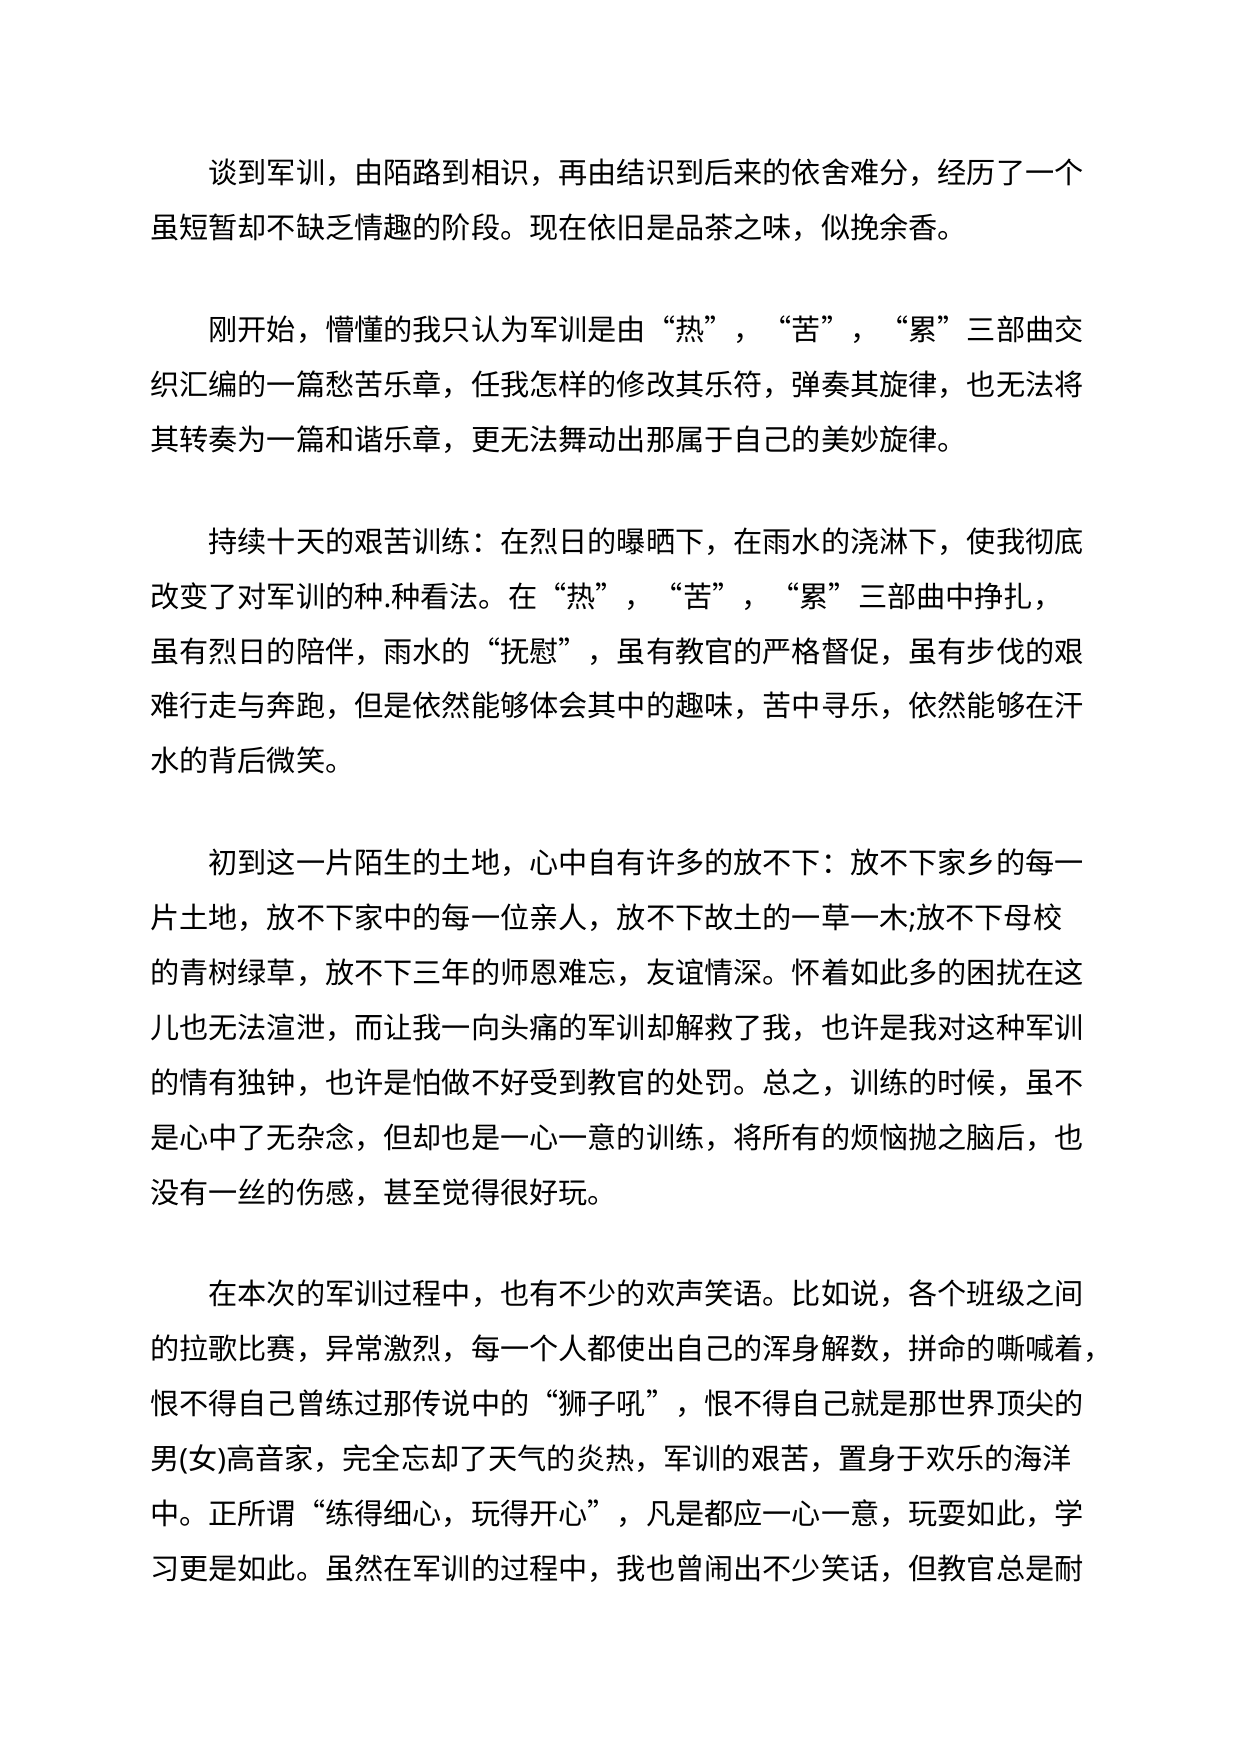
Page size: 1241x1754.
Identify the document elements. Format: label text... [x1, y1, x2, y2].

text 持续十天的艰苦训练：在烈日的曝晒下，在雨水的浇淋下，使我彻底改变了对军训的种.种看法。在“热”，“苦”，“累”三部曲中挣扎，虽有烈日的陪伴，雨水的“抚慰”，虽有教官的严格督促，虽有步伐的艰难行走与奔跑，但是依然能够体会其中的趣味，苦中寻乐，依然能够在汗水的背后微笑。 [150, 518, 1090, 780]
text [150, 1271, 1090, 1588]
text 刚开始，懵懂的我只认为军训是由“热”，“苦”，“累”三部曲交织汇编的一篇愁苦乐章，任我怎样的修改其乐符，弹奏其旋律，也无法将其转奏为一篇和谐乐章，更无法舞动出那属于自己的美妙旋律。 [150, 307, 1090, 459]
text 初到这一片陌生的土地，心中自有许多的放不下：放不下家乡的每一片土地，放不下家中的每一位亲人，放不下故土的一草一木;放不下母校的青树绿草，放不下三年的师恩难忘，友谊情深。怀着如此多的困扰在这儿也无法渲泄，而让我一向头痛的军训却解救了我，也许是我对这种军训的情有独钟，也许是怕做不好受到教官的处罚。总之，训练的时候，虽不是心中了无杂念，但却也是一心一意的训练，将所有的烦恼抛之脑后，也没有一丝的伤感，甚至觉得很好玩。 [150, 840, 1090, 1211]
text 谈到军训，由陌路到相识，再由结识到后来的依舍难分，经历了一个虽短暂却不缺乏情趣的阶段。现在依旧是品茶之味，似挽余香。 [150, 150, 1090, 247]
